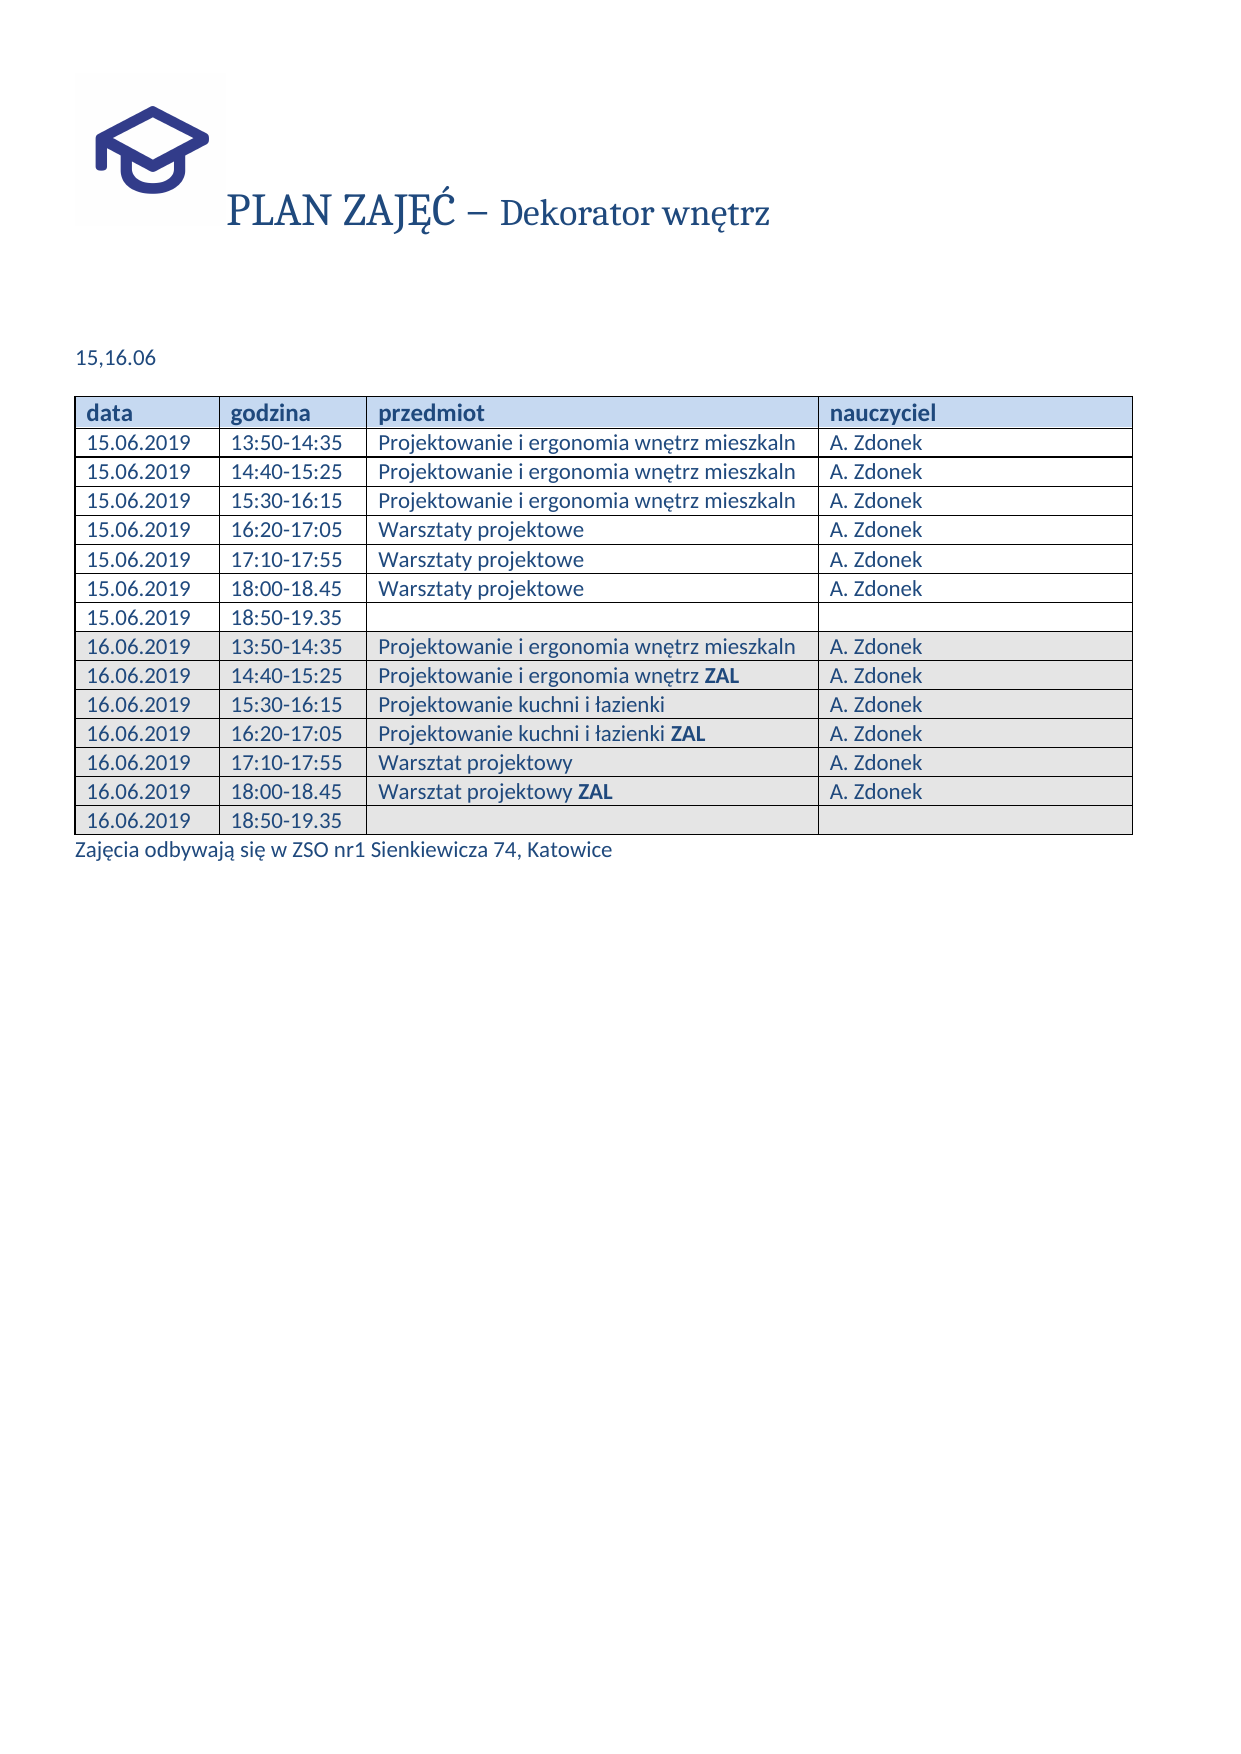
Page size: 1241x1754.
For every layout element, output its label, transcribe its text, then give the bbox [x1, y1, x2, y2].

table_cell 16.06.2019 [76, 806, 219, 834]
table_cell 16.06.2019 [76, 748, 219, 776]
table_cell Warsztaty projektowe [367, 516, 818, 544]
table_cell Projektowanie i ergonomia wnętrz mieszkaln [367, 632, 818, 660]
table_cell Projektowanie kuchni i łazienki ZAL [367, 719, 818, 747]
table_cell Warsztaty projektowe [367, 545, 818, 573]
table_cell 18:00-18.45 [220, 777, 366, 805]
table_cell 13:50-14:35 [220, 429, 366, 456]
table_header przedmiot [367, 397, 818, 427]
text Zajęcia odbywają się w ZSO nr1 Sienkiewicza 74, Katowice [75, 835, 1165, 863]
table_cell A. Zdonek [819, 545, 1132, 573]
table_cell Projektowanie i ergonomia wnętrz ZAL [367, 661, 818, 689]
table_cell [367, 806, 818, 834]
table_cell A. Zdonek [819, 429, 1132, 456]
table_cell A. Zdonek [819, 487, 1132, 514]
table_cell [819, 806, 1132, 834]
table_cell [367, 603, 818, 631]
table_cell Warsztat projektowy [367, 748, 818, 776]
table_cell 16.06.2019 [76, 719, 219, 747]
table_cell Projektowanie i ergonomia wnętrz mieszkaln [367, 487, 818, 514]
table_header nauczyciel [819, 397, 1132, 427]
table_cell A. Zdonek [819, 458, 1132, 486]
table_cell 15.06.2019 [76, 603, 219, 631]
table_cell 14:40-15:25 [220, 458, 366, 486]
table_cell [819, 603, 1132, 631]
table_cell 18:50-19.35 [220, 603, 366, 631]
table_cell 14:40-15:25 [220, 661, 366, 689]
text 15,16.06 [75, 343, 1165, 371]
table_cell A. Zdonek [819, 777, 1132, 805]
table_cell A. Zdonek [819, 719, 1132, 747]
table_cell Projektowanie i ergonomia wnętrz mieszkaln [367, 458, 818, 486]
table_cell 15.06.2019 [76, 429, 219, 456]
table_cell Warsztat projektowy ZAL [367, 777, 818, 805]
table_cell 16.06.2019 [76, 777, 219, 805]
table_header data [76, 397, 219, 427]
table_cell 15.06.2019 [76, 516, 219, 544]
table_cell 15:30-16:15 [220, 487, 366, 514]
table_cell 16:20-17:05 [220, 516, 366, 544]
table_cell 18:00-18.45 [220, 574, 366, 602]
picture [75, 73, 227, 226]
table_cell 16.06.2019 [76, 661, 219, 689]
table_cell A. Zdonek [819, 516, 1132, 544]
table_cell Projektowanie kuchni i łazienki [367, 690, 818, 718]
table_cell A. Zdonek [819, 690, 1132, 718]
table_cell 15.06.2019 [76, 574, 219, 602]
table_cell 18:50-19.35 [220, 806, 366, 834]
table_cell 17:10-17:55 [220, 748, 366, 776]
table_cell 16.06.2019 [76, 632, 219, 660]
table_header godzina [220, 397, 366, 427]
table_cell Warsztaty projektowe [367, 574, 818, 602]
table_cell 16.06.2019 [76, 690, 219, 718]
table_cell A. Zdonek [819, 748, 1132, 776]
table_cell A. Zdonek [819, 574, 1132, 602]
table_cell Projektowanie i ergonomia wnętrz mieszkaln [367, 429, 818, 456]
table_cell 15:30-16:15 [220, 690, 366, 718]
table_cell A. Zdonek [819, 632, 1132, 660]
table_cell 17:10-17:55 [220, 545, 366, 573]
table_cell 15.06.2019 [76, 545, 219, 573]
table_cell 15.06.2019 [76, 487, 219, 514]
table_cell A. Zdonek [819, 661, 1132, 689]
table_cell 16:20-17:05 [220, 719, 366, 747]
table_cell 15.06.2019 [76, 458, 219, 486]
table_cell 13:50-14:35 [220, 632, 366, 660]
